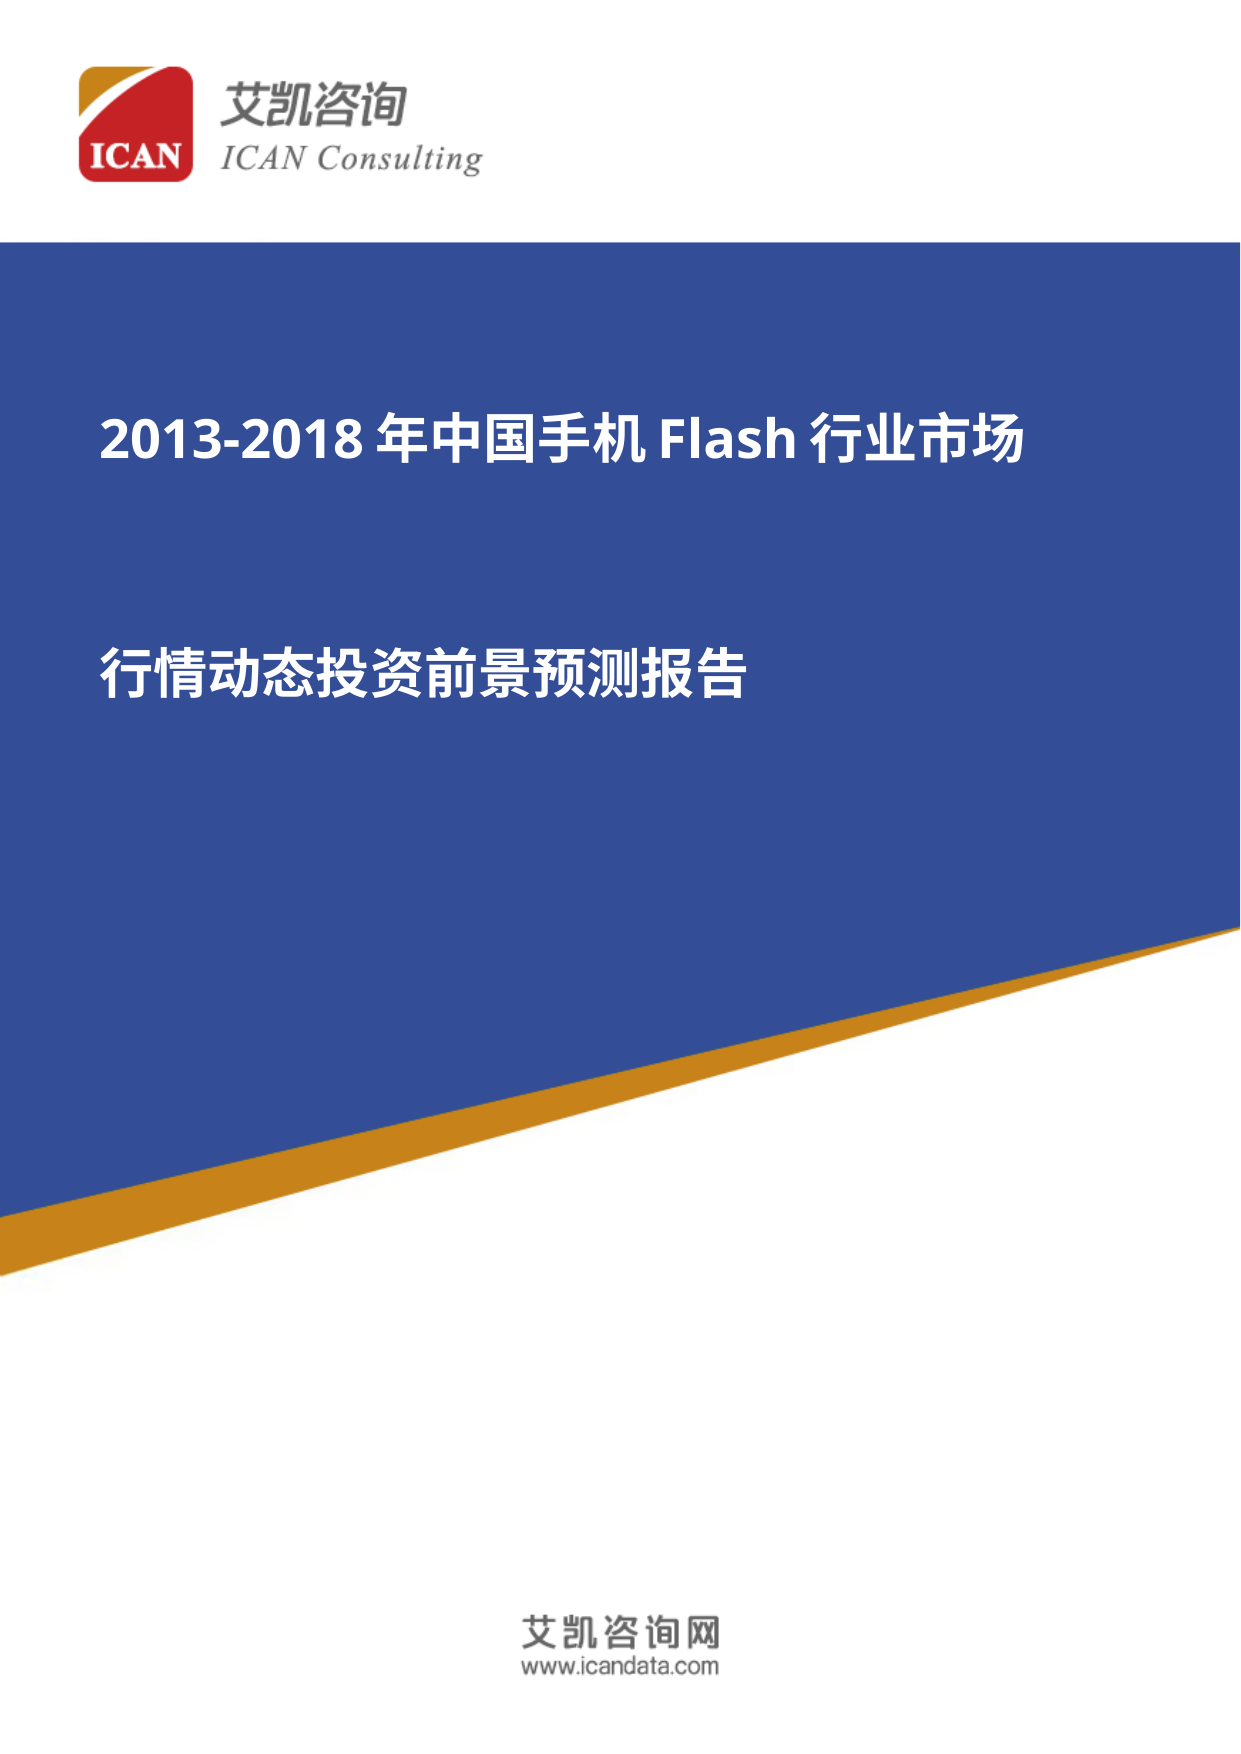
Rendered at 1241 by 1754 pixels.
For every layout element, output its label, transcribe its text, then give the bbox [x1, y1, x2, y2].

subtitle 2013-2018年中国手机Flash行业市场行情动态投资前景预测报告 [99, 386, 1053, 718]
picture [0, 5, 1241, 1754]
